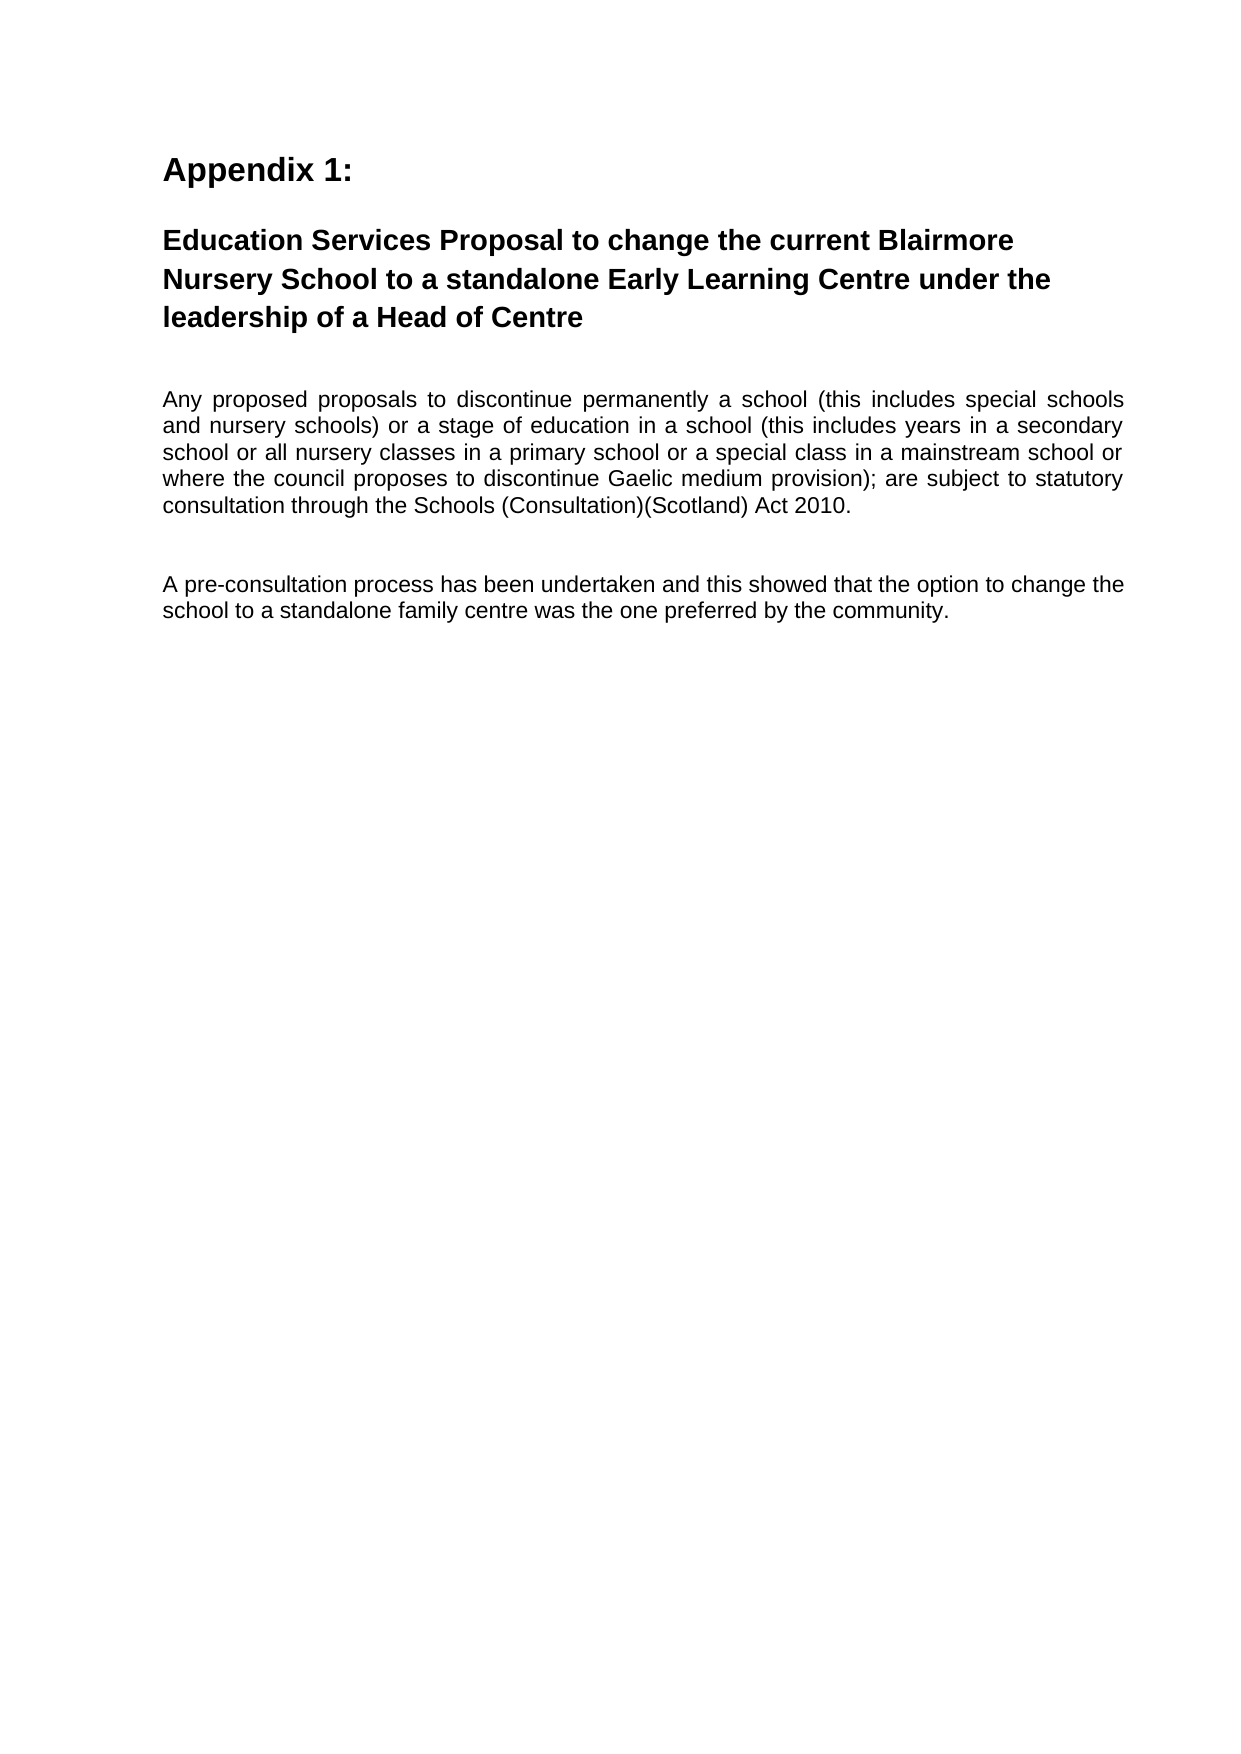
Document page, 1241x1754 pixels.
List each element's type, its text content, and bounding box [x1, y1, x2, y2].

text Any proposed proposals to discontinue permanently a school (this includes special schools and nursery schools) or a stage of education in a school (this includes years in a secondary school or all nursery classes in a primary school or a special class in a mainstream school or where the council proposes to discontinue Gaelic medium provision); are subject to statutory consultation through the Schools (Consultation)(Scotland) Act 2010. [162, 386, 1124, 518]
text A pre-consultation process has been undertaken and this showed that the option to change the school to a standalone family centre was the one preferred by the community. [162, 571, 1124, 623]
text Education Services Proposal to change the current Blairmore Nursery School to a standalone Early Learning Centre under the leadership of a Head of Centre [162, 223, 1124, 334]
text Appendix 1: [162, 150, 1090, 188]
